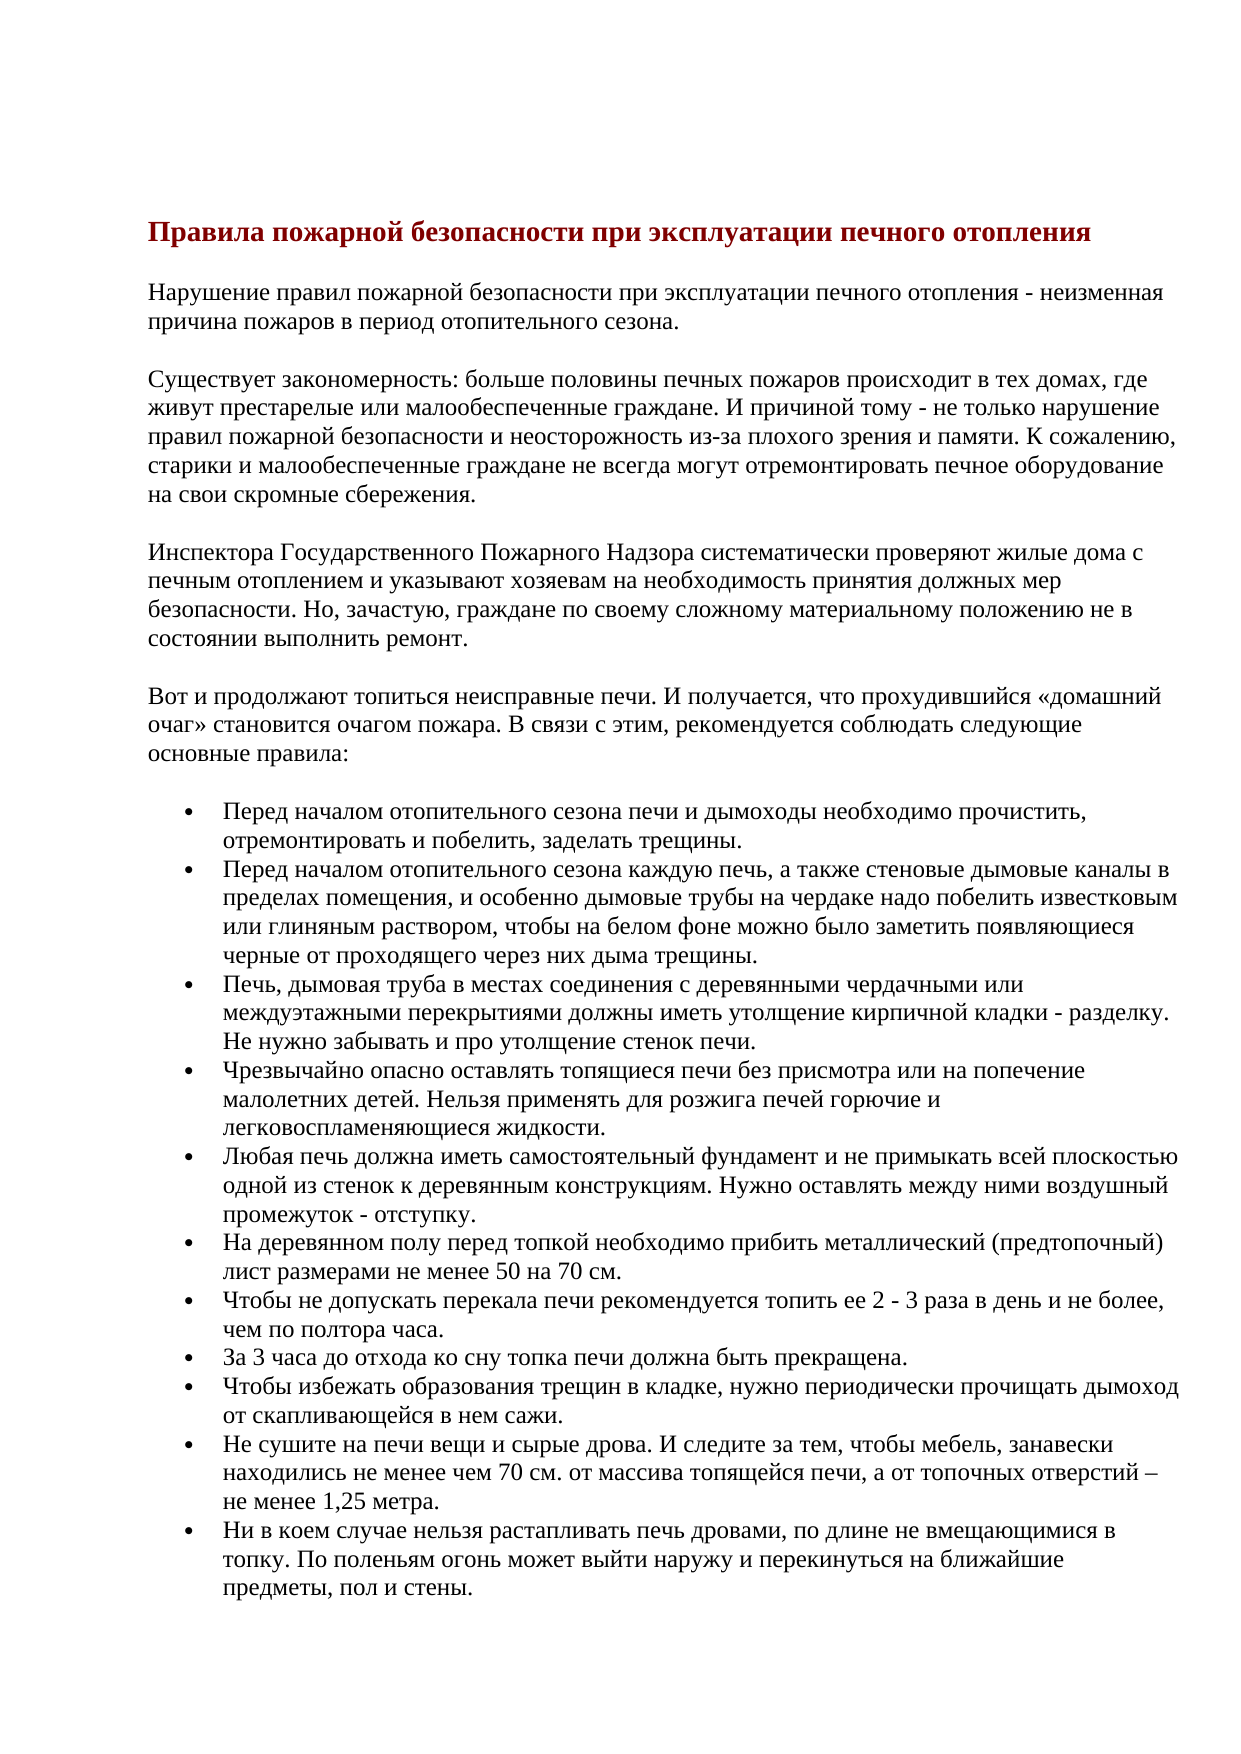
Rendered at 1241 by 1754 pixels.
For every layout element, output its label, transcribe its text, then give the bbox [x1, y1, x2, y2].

list Ни в коем случае нельзя растапливать печь дровами, по длине не вмещающимися в топку. По поленьям огонь может выйти наружу и перекинуться на ближайшие предметы, пол и стены. [185, 1515, 1181, 1601]
list Чрезвычайно опасно оставлять топящиеся печи без присмотра или на попечение малолетних детей. Нельзя применять для розжига печей горючие и легковоспламеняющиеся жидкости. [185, 1055, 1181, 1141]
text Нарушение правил пожарной безопасности при эксплуатации печного отопления - неизменная причина пожаров в период отопительного сезона. [148, 277, 1181, 334]
list Чтобы не допускать перекала печи рекомендуется топить ее 2 - 3 раза в день и не более, чем по полтора часа. [185, 1285, 1181, 1342]
list Чтобы избежать образования трещин в кладке, нужно периодически прочищать дымоход от скапливающейся в нем сажи. [185, 1371, 1181, 1429]
list Перед началом отопительного сезона каждую печь, а также стеновые дымовые каналы в пределах помещения, и особенно дымовые трубы на чердаке надо побелить известковым или глиняным раствором, чтобы на белом фоне можно было заметить появляющиеся черные от проходящего через них дыма трещины. [185, 854, 1181, 969]
list Не сушите на печи вещи и сырые дрова. И следите за тем, чтобы мебель, занавески находились не менее чем 70 см. от массива топящейся печи, а от топочных отверстий – не менее 1,25 метра. [185, 1429, 1181, 1515]
list Перед началом отопительного сезона печи и дымоходы необходимо прочистить, отремонтировать и побелить, заделать трещины. [185, 796, 1181, 854]
text Правила пожарной безопасности при эксплуатации печного отопления [148, 214, 1181, 248]
list Любая печь должна иметь самостоятельный фундамент и не примыкать всей плоскостью одной из стенок к деревянным конструкциям. Нужно оставлять между ними воздушный промежуток - отступку. [185, 1141, 1181, 1227]
list На деревянном полу перед топкой необходимо прибить металлический (предтопочный) лист размерами не менее 50 на 70 см. [185, 1227, 1181, 1285]
text Инспектора Государственного Пожарного Надзора систематически проверяют жилые дома с печным отоплением и указывают хозяевам на необходимость принятия должных мер безопасности. Но, зачастую, граждане по своему сложному материальному положению не в состоянии выполнить ремонт. [148, 537, 1181, 652]
text Существует закономерность: больше половины печных пожаров происходит в тех домах, где живут престарелые или малообеспеченные граждане. И причиной тому - не только нарушение правил пожарной безопасности и неосторожность из-за плохого зрения и памяти. К сожалению, старики и малообеспеченные граждане не всегда могут отремонтировать печное оборудование на свои скромные сбережения. [148, 364, 1181, 507]
text Вот и продолжают топиться неисправные печи. И получается, что прохудившийся «домашний очаг» становится очагом пожара. В связи с этим, рекомендуется соблюдать следующие основные правила: [148, 681, 1181, 767]
list Печь, дымовая труба в местах соединения с деревянными чердачными или междуэтажными перекрытиями должны иметь утолщение кирпичной кладки - разделку. Не нужно забывать и про утолщение стенок печи. [185, 969, 1181, 1055]
list За 3 часа до отхода ко сну топка печи должна быть прекращена. [185, 1342, 1181, 1371]
